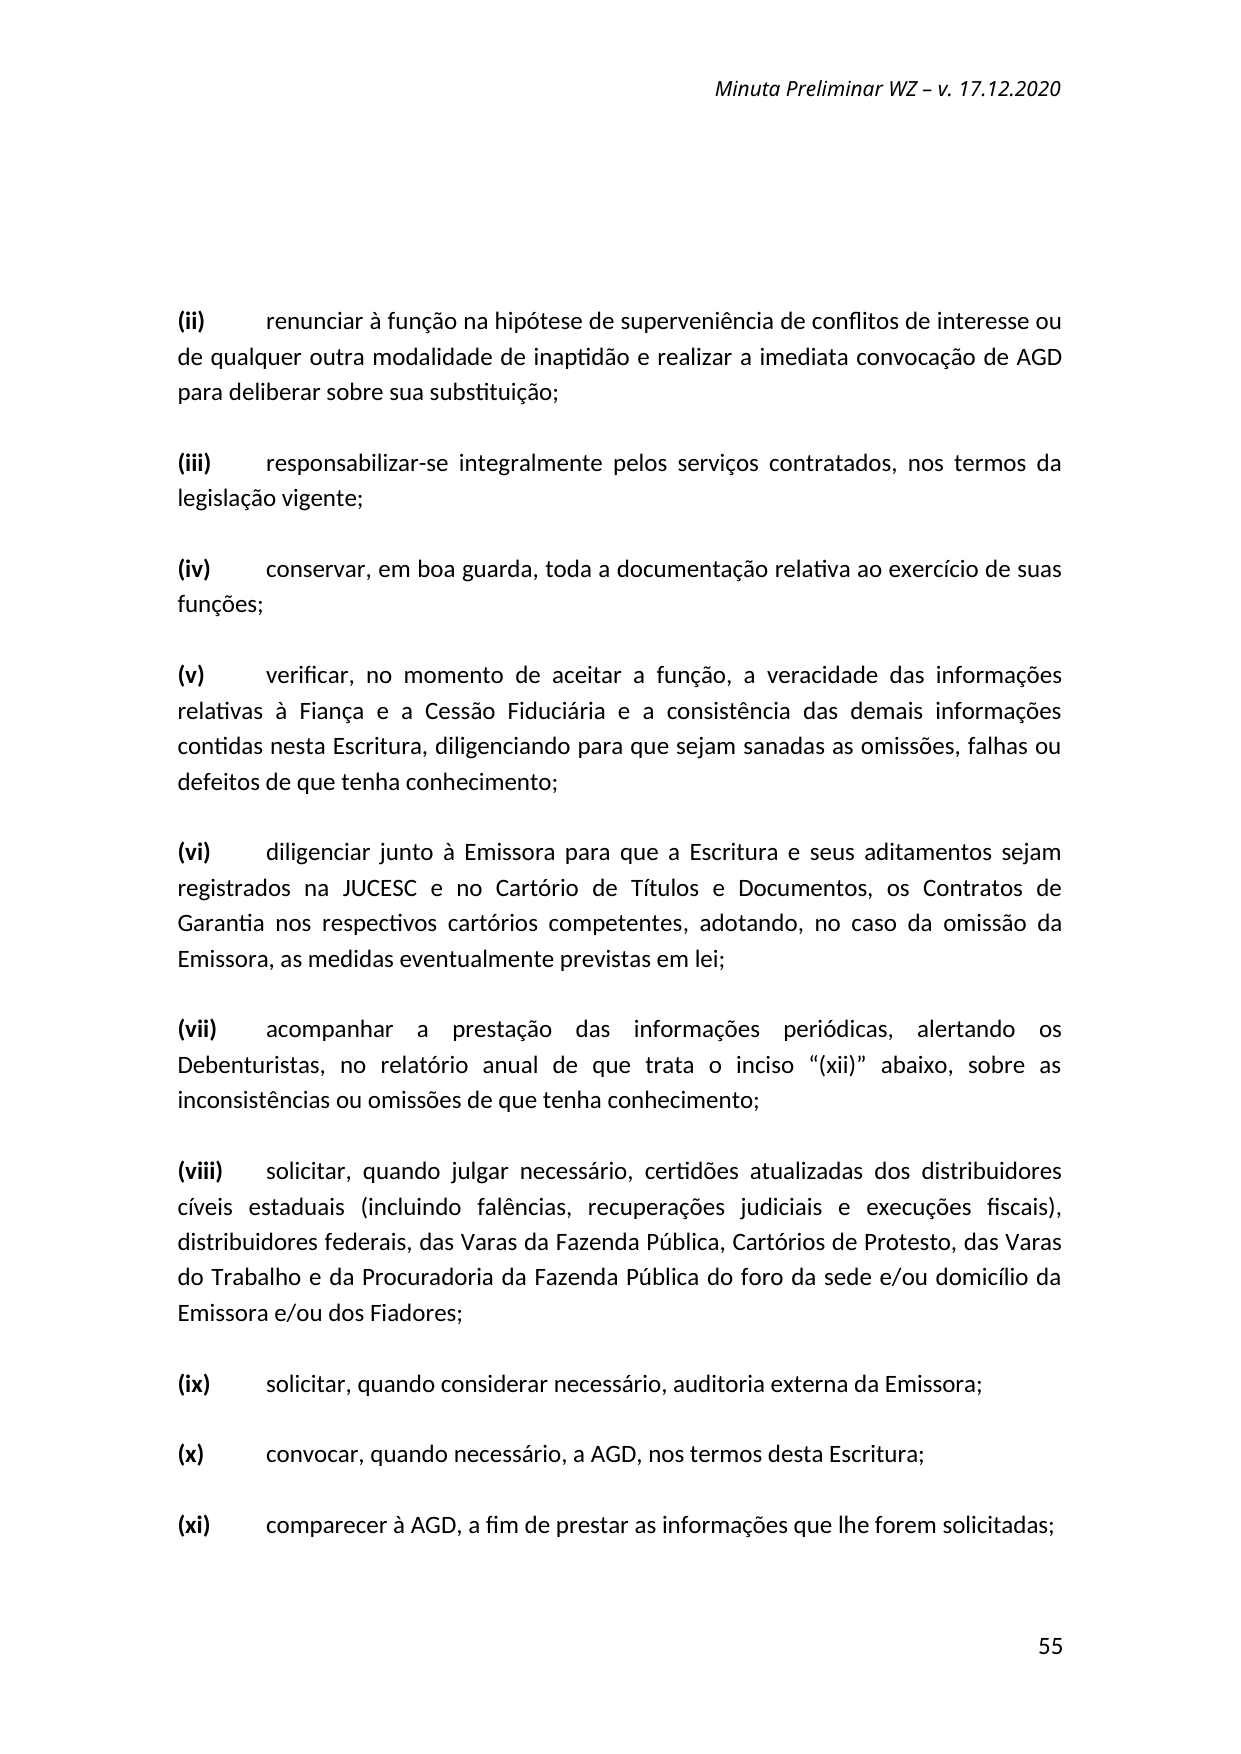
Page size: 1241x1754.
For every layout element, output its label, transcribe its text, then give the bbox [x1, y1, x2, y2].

list renunciar à função na hipótese de superveniência de conflitos de interesse ou de qualquer outra modalidade de inaptidão e realizar a imediata convocação de AGD para deliberar sobre sua substituição; [177, 301, 1063, 407]
list solicitar, quando julgar necessário, certidões atualizadas dos distribuidores cíveis estaduais (incluindo falências, recuperações judiciais e execuções fiscais), distribuidores federais, das Varas da Fazenda Pública, Cartórios de Protesto, das Varas do Trabalho e da Procuradoria da Fazenda Pública do foro da sede e/ou domicílio da Emissora e/ou dos Fiadores; [177, 1151, 1063, 1328]
list verificar, no momento de aceitar a função, a veracidade das informações relativas à Fiança e a Cessão Fiduciária e a consistência das demais informações contidas nesta Escritura, diligenciando para que sejam sanadas as omissões, falhas ou defeitos de que tenha conhecimento; [177, 655, 1063, 797]
list conservar, em boa guarda, toda a documentação relativa ao exercício de suas funções; [177, 549, 1063, 620]
list convocar, quando necessário, a AGD, nos termos desta Escritura; [177, 1434, 1063, 1470]
list responsabilizar-se integralmente pelos serviços contratados, nos termos da legislação vigente; [177, 443, 1063, 514]
list comparecer à AGD, a fim de prestar as informações que lhe forem solicitadas; [177, 1505, 1063, 1541]
list solicitar, quando considerar necessário, auditoria externa da Emissora; [177, 1364, 1063, 1399]
list acompanhar a prestação das informações periódicas, alertando os Debenturistas, no relatório anual de que trata o inciso “(xii)” abaixo, sobre as inconsistências ou omissões de que tenha conhecimento; [177, 1009, 1063, 1116]
list diligenciar junto à Emissora para que a Escritura e seus aditamentos sejam registrados na JUCESC e no Cartório de Títulos e Documentos, os Contratos de Garantia nos respectivos cartórios competentes, adotando, no caso da omissão da Emissora, as medidas eventualmente previstas em lei; [177, 832, 1063, 974]
